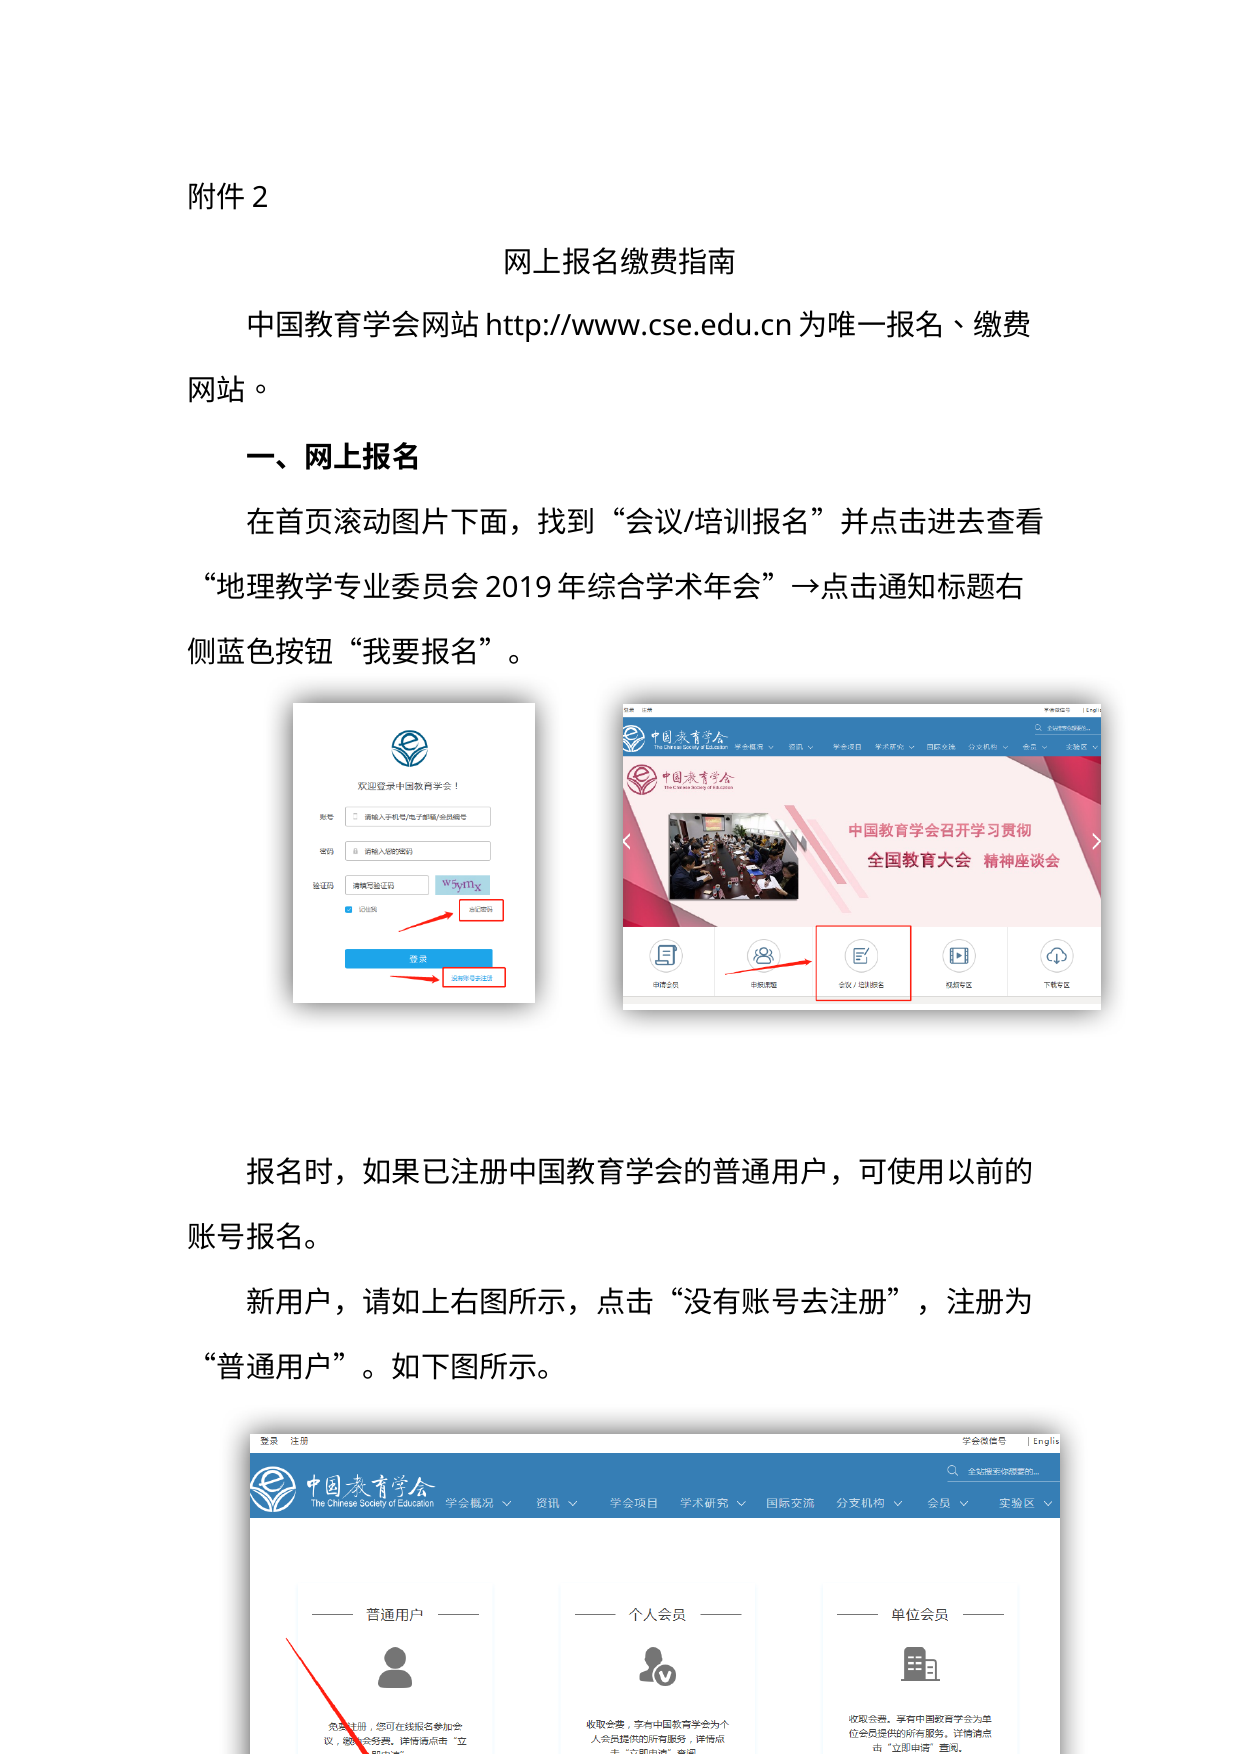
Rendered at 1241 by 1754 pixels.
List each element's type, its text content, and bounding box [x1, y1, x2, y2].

picture [293, 703, 535, 1003]
text 附件2 [187, 162, 1053, 227]
text 一、网上报名 [187, 422, 1053, 487]
picture [623, 704, 1101, 1010]
text 报名时，如果已注册中国教育学会的普通用户，可使用以前的账号报名。 [187, 1137, 1053, 1267]
text 中国教育学会网站http://www.cse.edu.cn为唯一报名、缴费网站。 [187, 292, 1053, 422]
text 新用户，请如上右图所示，点击“没有账号去注册”，注册为“普通用户”。如下图所示。 [187, 1267, 1053, 1397]
picture [250, 1434, 1060, 1754]
text 网上报名缴费指南 [187, 227, 1053, 292]
text 在首页滚动图片下面，找到“会议/培训报名”并点击进去查看“地理教学专业委员会2019年综合学术年会”→点击通知标题右侧蓝色按钮“我要报名”。 [187, 487, 1053, 682]
